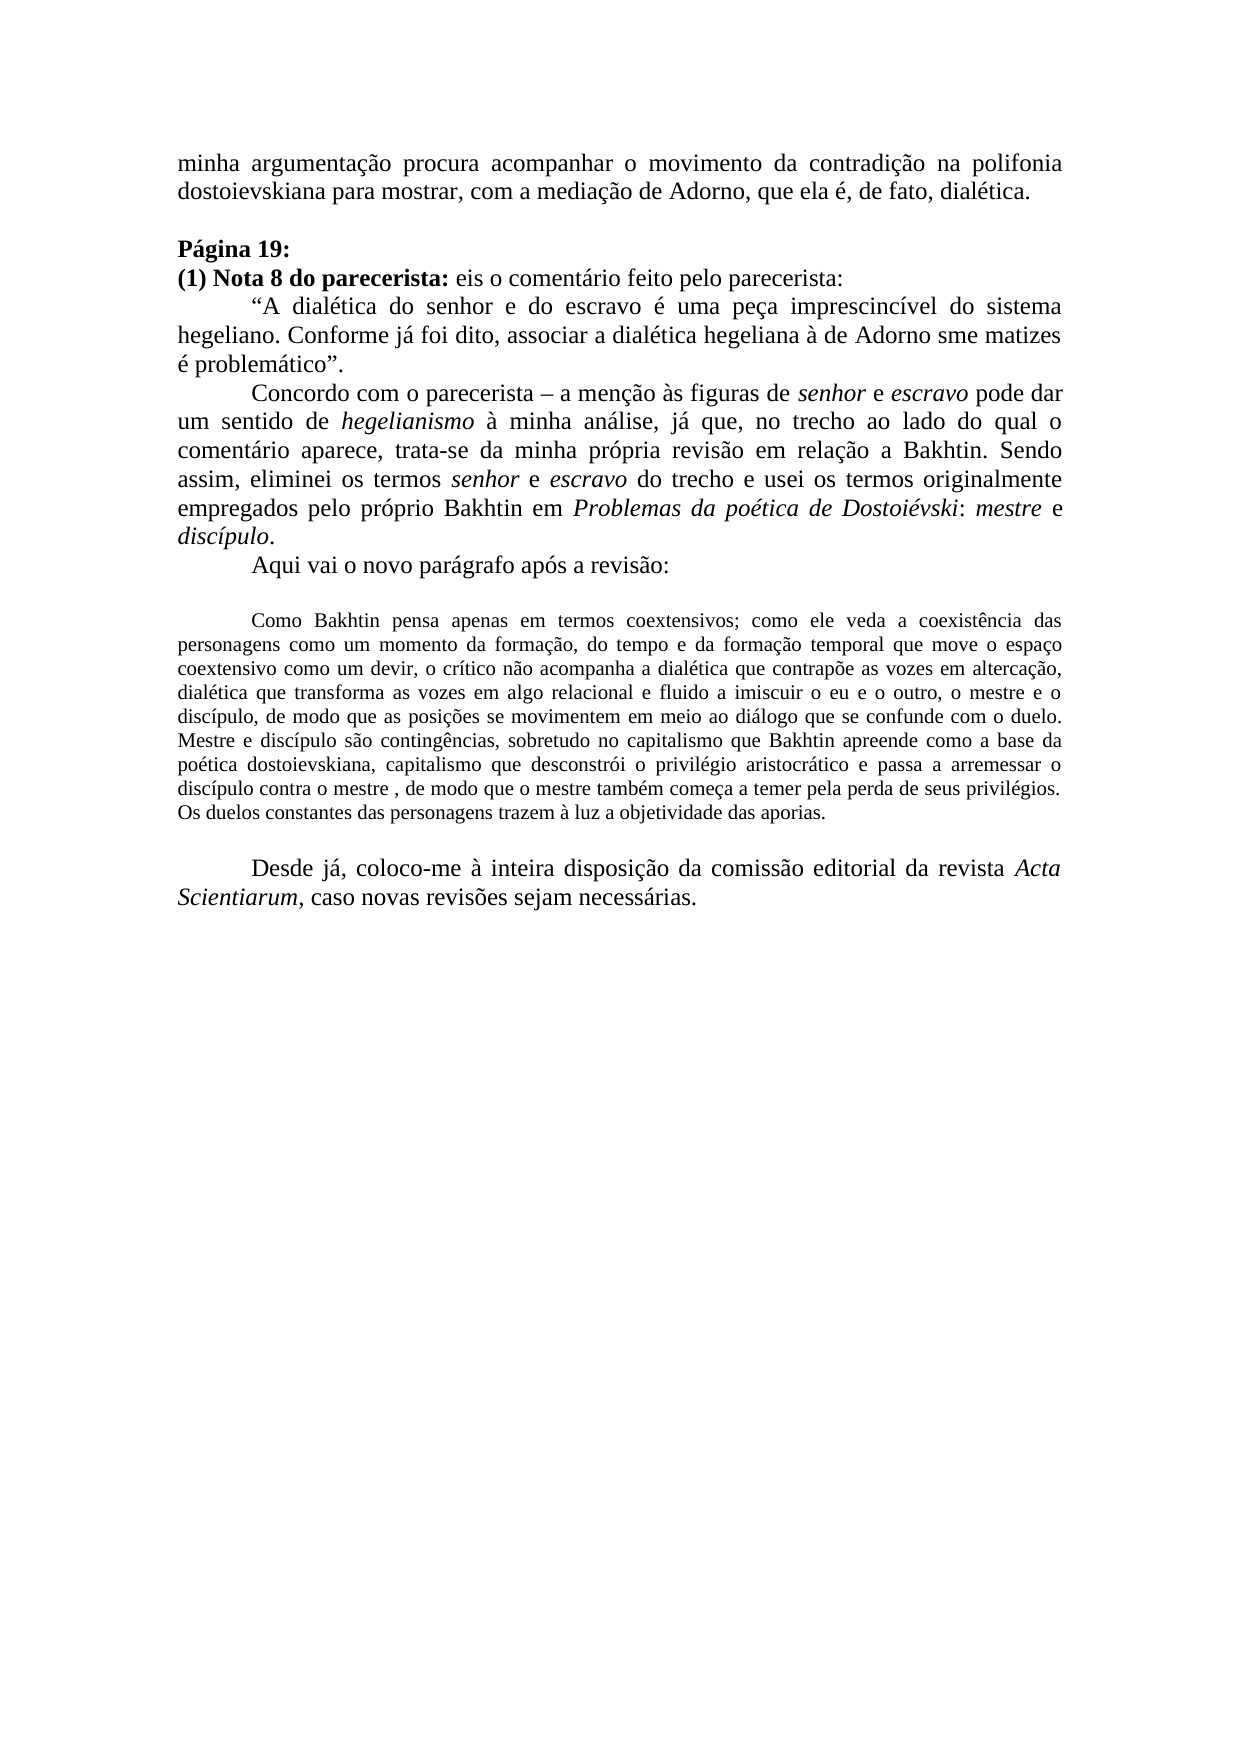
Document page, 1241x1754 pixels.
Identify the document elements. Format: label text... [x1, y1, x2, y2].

text Como Bakhtin pensa apenas em termos coextensivos; como ele veda a coexistência das personagens como um momento da formação, do tempo e da formação temporal que move o espaço coextensivo como um devir, o crítico não acompanha a dialética que contrapõe as vozes em altercação, dialética que transforma as vozes em algo relacional e fluido a imiscuir o eu e o outro, o mestre e o discípulo, de modo que as posições se movimentem em meio ao diálogo que se confunde com o duelo. Mestre e discípulo são contingências, sobretudo no capitalismo que Bakhtin apreende como a base da poética dostoievskiana, capitalismo que desconstrói o privilégio aristocrático e passa a arremessar o discípulo contra o mestre , de modo que o mestre também começa a temer pela perda de seus privilégios. Os duelos constantes das personagens trazem à luz a objetividade das aporias. [177, 608, 1063, 824]
text “A dialética do senhor e do escravo é uma peça imprescincível do sistema hegeliano. Conforme já foi dito, associar a dialética hegeliana à de Adorno sme matizes é problemático”. [177, 291, 1063, 378]
text Aqui vai o novo parágrafo após a revisão: [177, 550, 1063, 579]
text Página 19: [177, 234, 1063, 263]
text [177, 148, 1063, 205]
text Concordo com o parecerista – a menção às figuras de senhor e escravo pode dar um sentido de hegelianismo à minha análise, já que, no trecho ao lado do qual o comentário aparece, trata-se da minha própria revisão em relação a Bakhtin. Sendo assim, eliminei os termos senhor e escravo do trecho e usei os termos originalmente empregados pelo próprio Bakhtin em Problemas da poética de Dostoiévski: mestre e discípulo. [177, 378, 1063, 550]
text Desde já, coloco-me à inteira disposição da comissão editorial da revista Acta Scientiarum, caso novas revisões sejam necessárias. [177, 853, 1063, 910]
text (1) Nota 8 do parecerista: eis o comentário feito pelo parecerista: [177, 263, 1063, 291]
